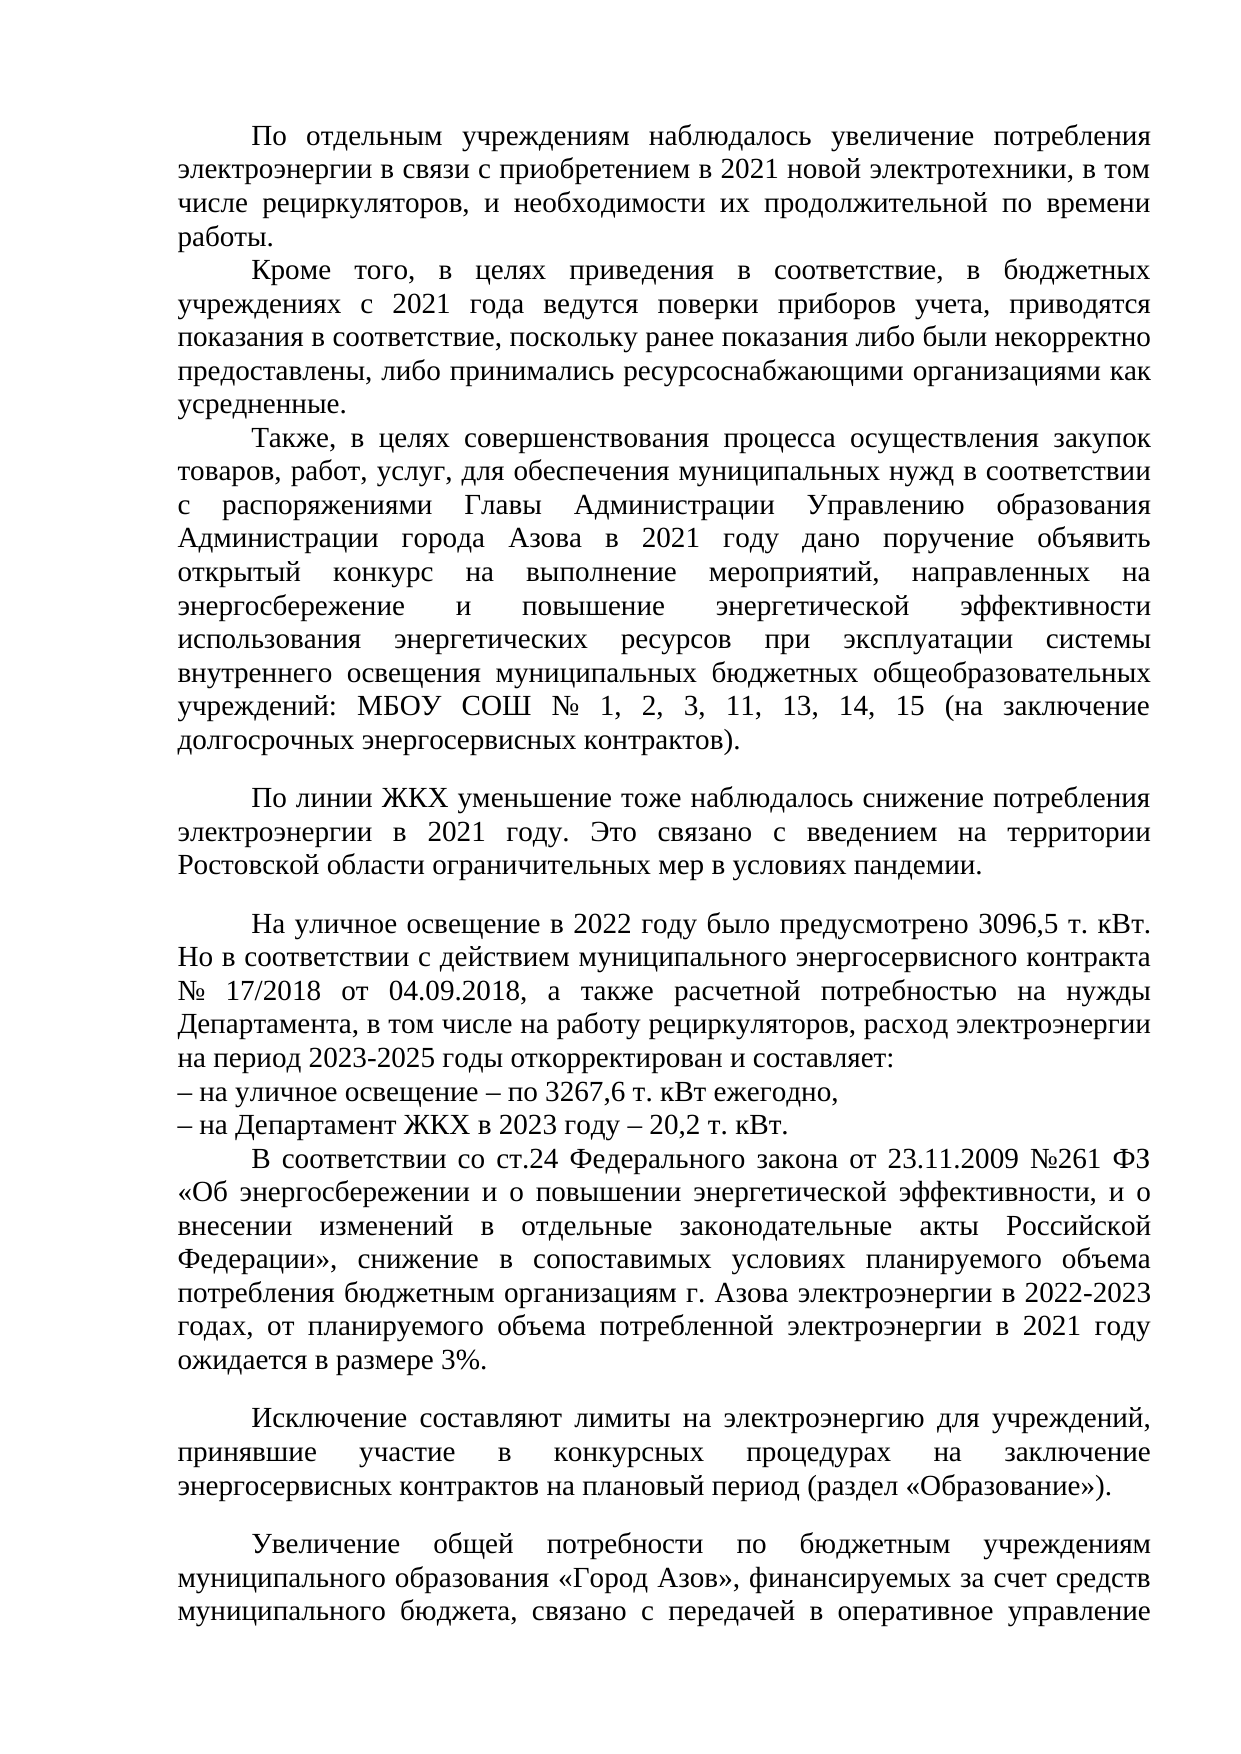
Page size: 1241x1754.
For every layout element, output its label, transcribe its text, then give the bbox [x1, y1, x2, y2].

text Исключение составляют лимиты на электроэнергию для учреждений, принявшие участие в конкурсных процедурах на заключение энергосервисных контрактов на плановый период (раздел «Образование»). [177, 1401, 1152, 1501]
text По линии ЖКХ уменьшение тоже наблюдалось снижение потребления электроэнергии в 2021 году. Это связано с введением на территории Ростовской области ограничительных мер в условиях пандемии. [177, 780, 1152, 881]
text В соответствии со ст.24 Федерального закона от 23.11.2009 №261 ФЗ «Об энергосбережении и о повышении энергетической эффективности, и о внесении изменений в отдельные законодательные акты Российской Федерации», снижение в сопоставимых условиях планируемого объема потребления бюджетным организациям г. Азова электроэнергии в 2022-2023 годах, от планируемого объема потребленной электроэнергии в 2021 году ожидается в размере 3%. [177, 1141, 1152, 1376]
text На уличное освещение в 2022 году было предусмотрено 3096,5 т. кВт. Но в соответствии с действием муниципального энергосервисного контракта № 17/2018 от 04.09.2018, а также расчетной потребностью на нужды Департамента, в том числе на работу рециркуляторов, расход электроэнергии на период 2023-2025 годы откорректирован и составляет: [177, 906, 1152, 1074]
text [177, 1526, 1152, 1627]
text – на Департамент ЖКХ в 2023 году – 20,2 т. кВт. [177, 1107, 1152, 1141]
text – на уличное освещение – по 3267,6 т. кВт ежегодно, [177, 1074, 1152, 1107]
text Также, в целях совершенствования процесса осуществления закупок товаров, работ, услуг, для обеспечения муниципальных нужд в соответствии с распоряжениями Главы Администрации Управлению образования Администрации города Азова в 2021 году дано поручение объявить открытый конкурс на выполнение мероприятий, направленных на энергосбережение и повышение энергетической эффективности использования энергетических ресурсов при эксплуатации системы внутреннего освещения муниципальных бюджетных общеобразовательных учреждений: МБОУ СОШ № 1, 2, 3, 11, 13, 14, 15 (на заключение долгосрочных энергосервисных контрактов). [177, 420, 1152, 755]
text По отдельным учреждениям наблюдалось увеличение потребления электроэнергии в связи с приобретением в 2021 новой электротехники, в том числе рециркуляторов, и необходимости их продолжительной по времени работы. [177, 118, 1152, 252]
text Кроме того, в целях приведения в соответствие, в бюджетных учреждениях с 2021 года ведутся поверки приборов учета, приводятся показания в соответствие, поскольку ранее показания либо были некорректно предоставлены, либо принимались ресурсоснабжающими организациями как усредненные. [177, 252, 1152, 420]
